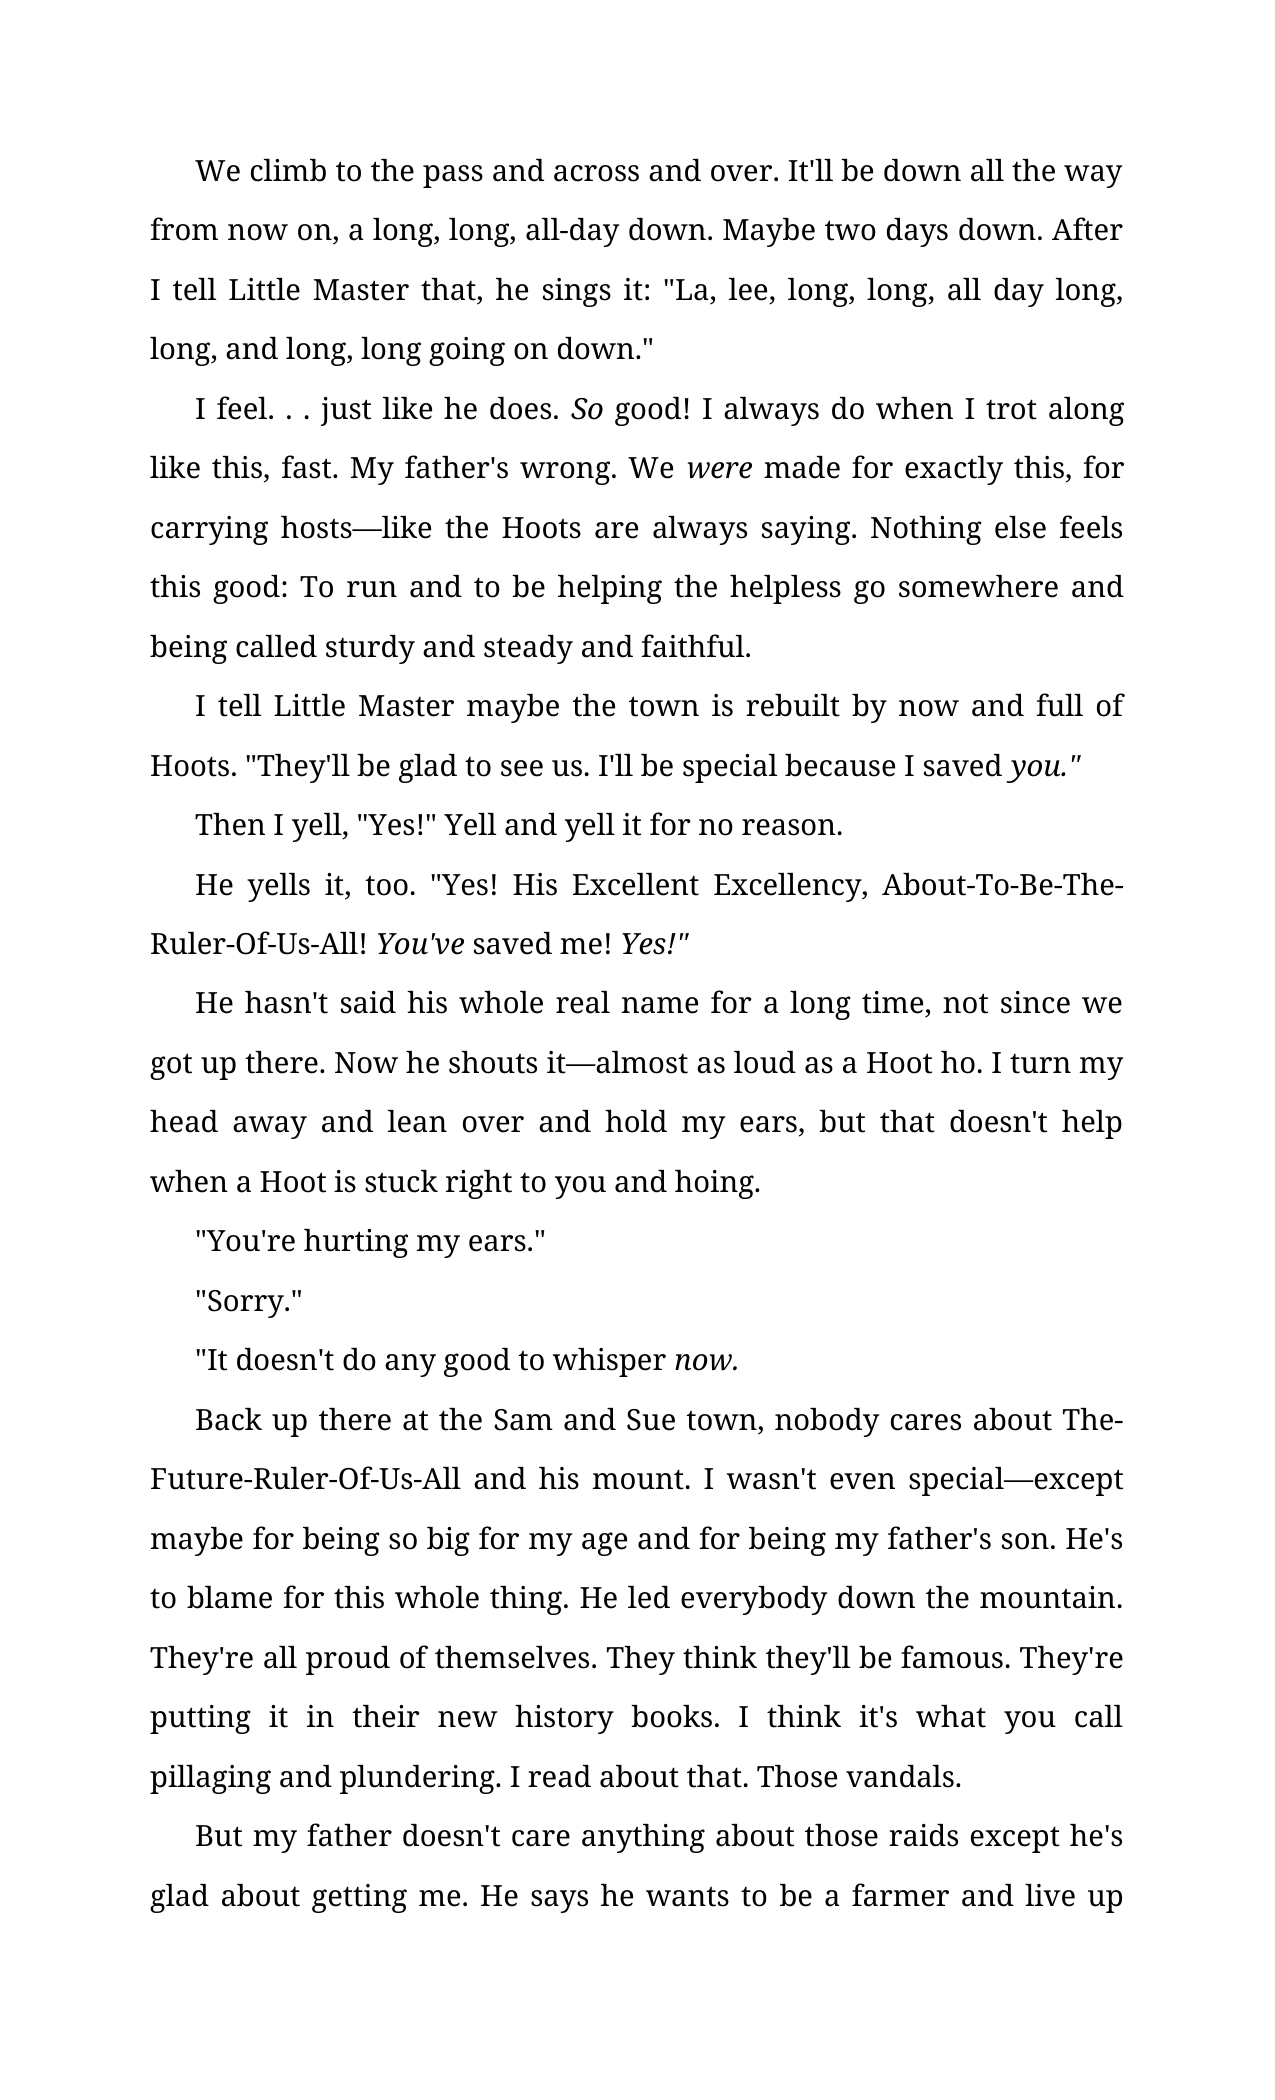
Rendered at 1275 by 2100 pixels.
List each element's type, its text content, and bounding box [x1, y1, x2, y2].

text "Sorry." [150, 1280, 1125, 1320]
text I tell Little Master maybe the town is rebuilt by now and full of Hoots. "They'll be glad to see us. I'll be special because I saved you." [150, 685, 1125, 784]
text I feel. . . just like he does. So good! I always do when I trot along like this, fast. My father's wrong. We were made for exactly this, for carrying hosts—like the Hoots are always saying. Nothing else feels this good: To run and to be helping the helpless go somewhere and being called sturdy and steady and faithful. [150, 388, 1125, 666]
text He yells it, too. "Yes! His Excellent Excellency, About-To-Be-The-Ruler-Of-Us-All! You've saved me! Yes!" [150, 864, 1125, 963]
text He hasn't said his whole real name for a long time, not since we got up there. Now he shouts it—almost as loud as a Hoot ho. I turn my head away and lean over and hold my ears, but that doesn't help when a Hoot is stuck right to you and hoing. [150, 983, 1125, 1201]
text Back up there at the Sam and Sue town, nobody cares about The-Future-Ruler-Of-Us-All and his mount. I wasn't even special—except maybe for being so big for my age and for being my father's son. He's to blame for this whole thing. He led everybody down the mountain. They're all proud of themselves. They think they'll be famous. They're putting it in their new history books. I think it's what you call pillaging and plundering. I read about that. Those vandals. [150, 1399, 1125, 1796]
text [150, 1815, 1125, 1914]
text We climb to the pass and across and over. It'll be down all the way from now on, a long, long, all-day down. Maybe two days down. After I tell Little Master that, he sings it: "La, lee, long, long, all day long, long, and long, long going on down." [150, 150, 1125, 368]
text "You're hurting my ears." [150, 1221, 1125, 1260]
text "It doesn't do any good to whisper now. [150, 1339, 1125, 1379]
text Then I yell, "Yes!" Yell and yell it for no reason. [150, 804, 1125, 844]
